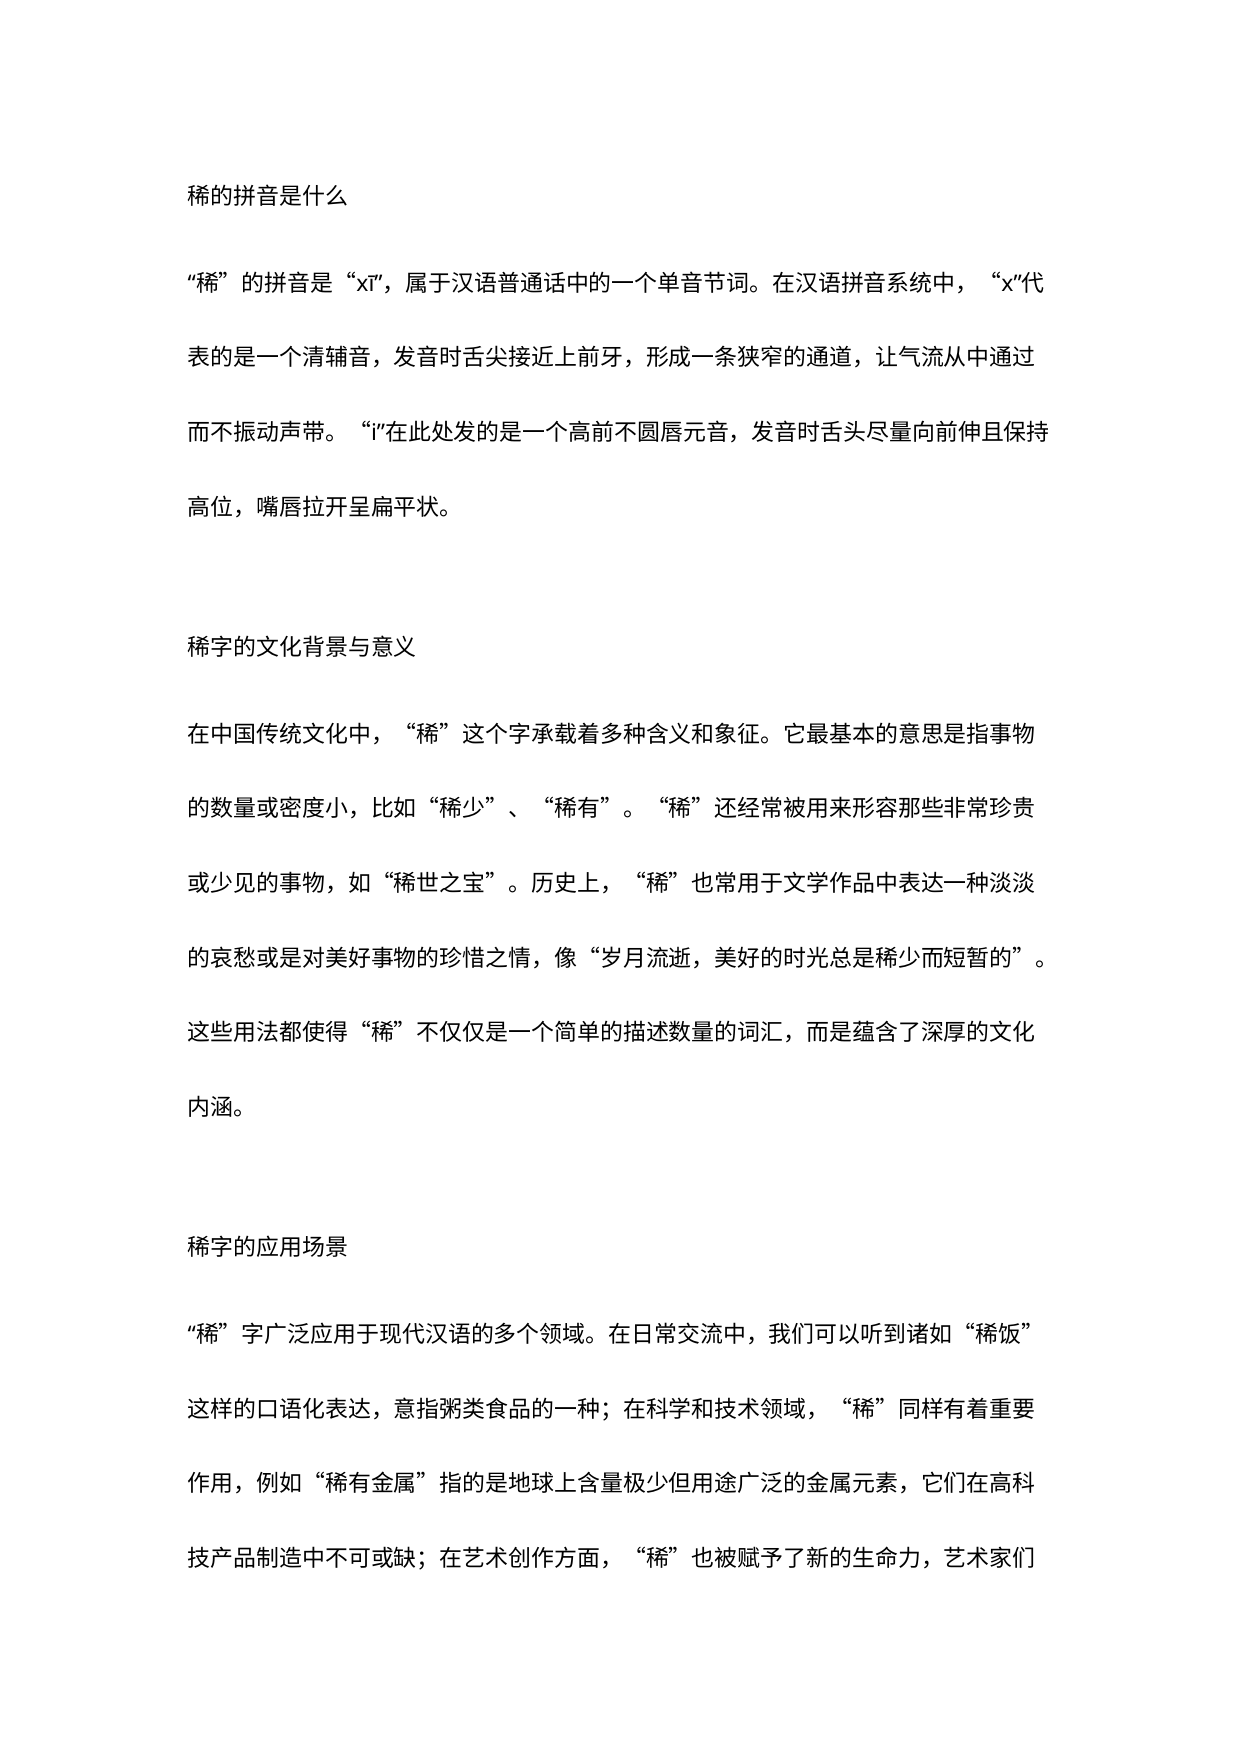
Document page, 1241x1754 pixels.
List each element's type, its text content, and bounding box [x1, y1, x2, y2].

text 稀字的文化背景与意义 [187, 613, 1053, 678]
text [187, 1300, 1053, 1589]
text 稀的拼音是什么 [187, 162, 1053, 227]
text 在中国传统文化中，“稀”这个字承载着多种含义和象征。它最基本的意思是指事物的数量或密度小，比如“稀少”、“稀有”。“稀”还经常被用来形容那些非常珍贵或少见的事物，如“稀世之宝”。历史上，“稀”也常用于文学作品中表达一种淡淡的哀愁或是对美好事物的珍惜之情，像“岁月流逝，美好的时光总是稀少而短暂的”。这些用法都使得“稀”不仅仅是一个简单的描述数量的词汇，而是蕴含了深厚的文化内涵。 [187, 699, 1053, 1138]
text “稀”的拼音是“xī”，属于汉语普通话中的一个单音节词。在汉语拼音系统中，“x”代表的是一个清辅音，发音时舌尖接近上前牙，形成一条狭窄的通道，让气流从中通过而不振动声带。“i”在此处发的是一个高前不圆唇元音，发音时舌头尽量向前伸且保持高位，嘴唇拉开呈扁平状。 [187, 248, 1053, 538]
text 稀字的应用场景 [187, 1213, 1053, 1278]
